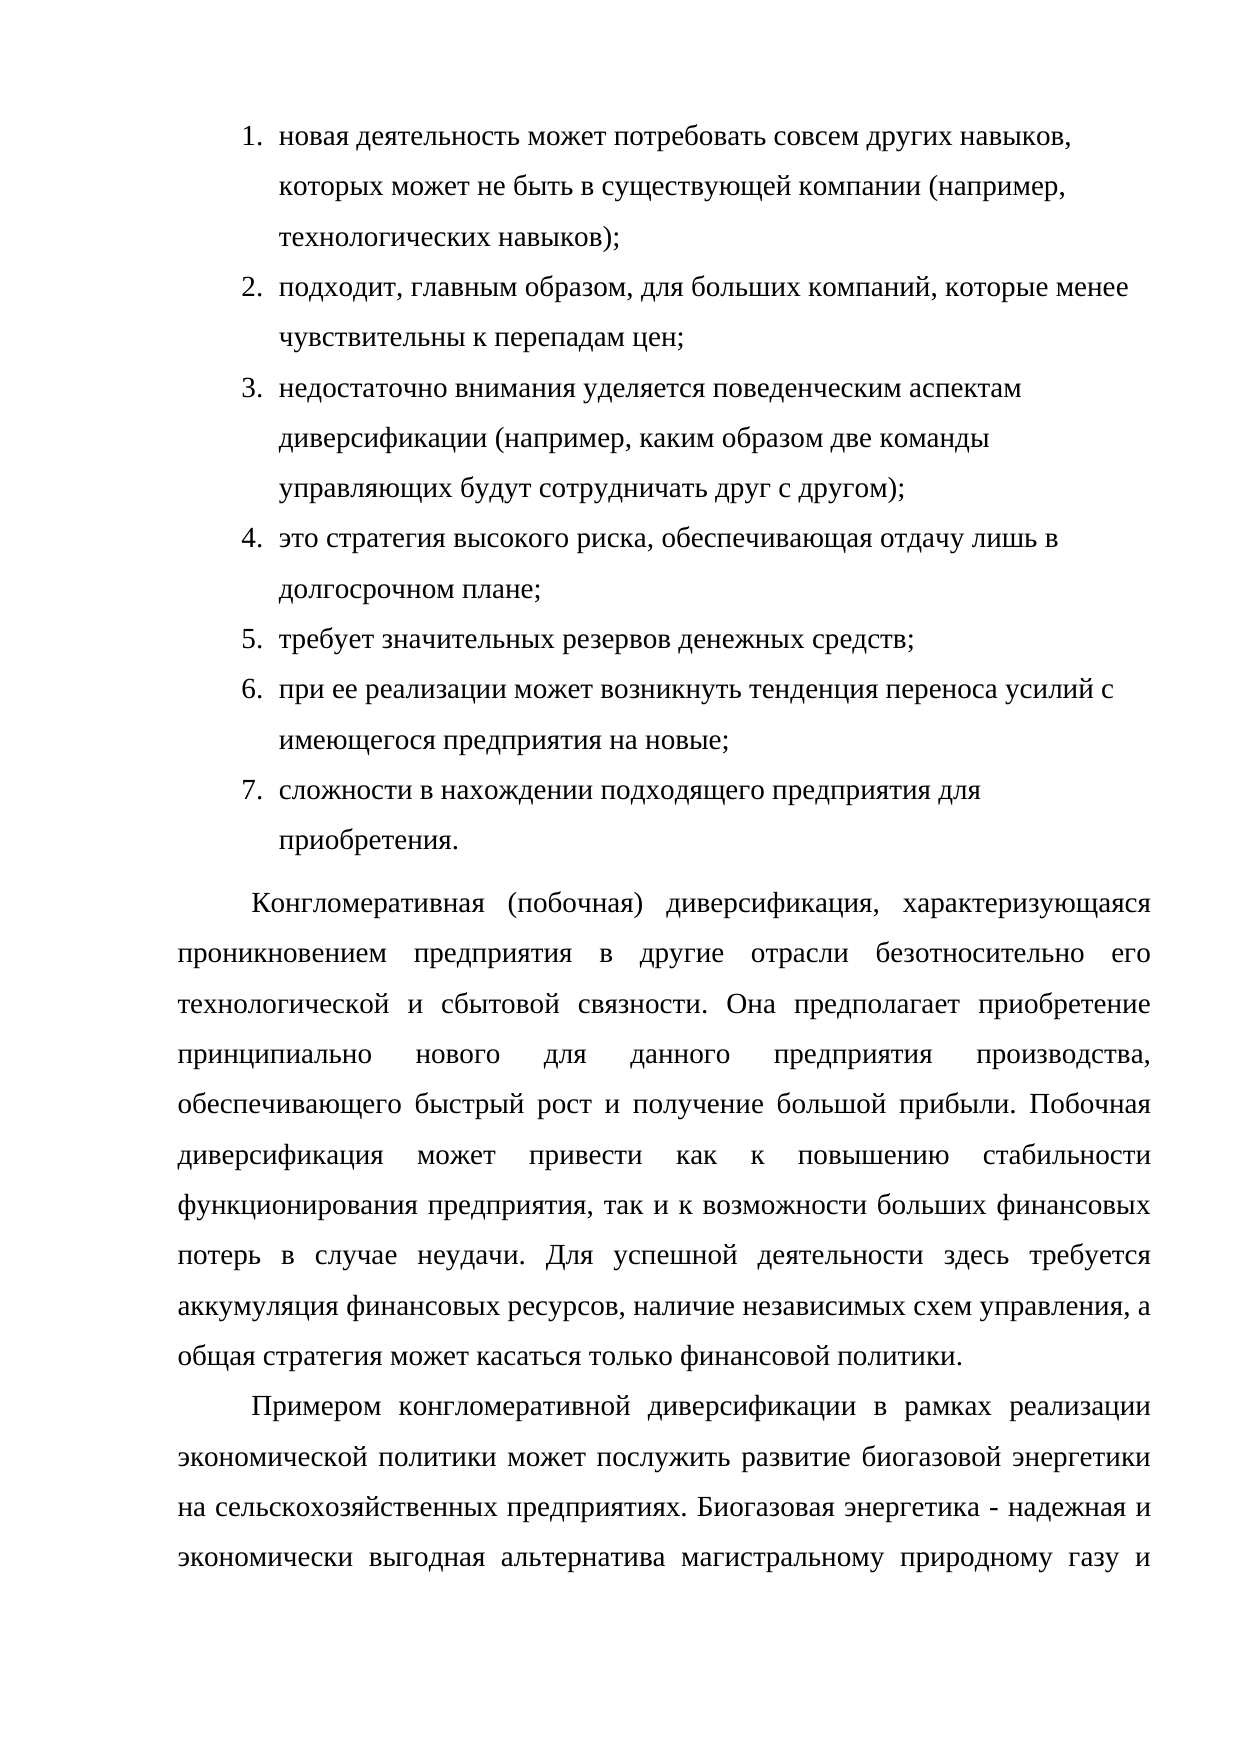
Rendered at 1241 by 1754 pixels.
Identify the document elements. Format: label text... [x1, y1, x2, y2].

list новая деятельность может потребовать совсем других навыков, которых может не быть в существующей компании (например, технологических навыков); [241, 118, 1152, 252]
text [177, 1388, 1152, 1573]
list это стратегия высокого риска, обеспечивающая отдачу лишь в долгосрочном плане; [241, 521, 1152, 604]
list недостаточно внимания уделяется поведенческим аспектам диверсификации (например, каким образом две команды управляющих будут сотрудничать друг с другом); [241, 370, 1152, 504]
text Конгломеративная (побочная) диверсификация, характеризующаяся проникновением предприятия в другие отрасли безотносительно его технологической и сбытовой связности. Она предполагает приобретение принципиально нового для данного предприятия производства, обеспечивающего быстрый рост и получение большой прибыли. Побочная диверсификация может привести как к повышению стабильности функционирования предприятия, так и к возможности больших финансовых потерь в случае неудачи. Для успешной деятельности здесь требуется аккумуляция финансовых ресурсов, наличие независимых схем управления, а общая стратегия может касаться только финансовой политики. [177, 885, 1152, 1372]
list при ее реализации может возникнуть тенденция переноса усилий с имеющегося предприятия на новые; [241, 672, 1152, 755]
list подходит, главным образом, для больших компаний, которые менее чувствительны к перепадам цен; [241, 269, 1152, 353]
list требует значительных резервов денежных средств; [241, 621, 1152, 655]
list сложности в нахождении подходящего предприятия для приобретения. [241, 772, 1152, 856]
